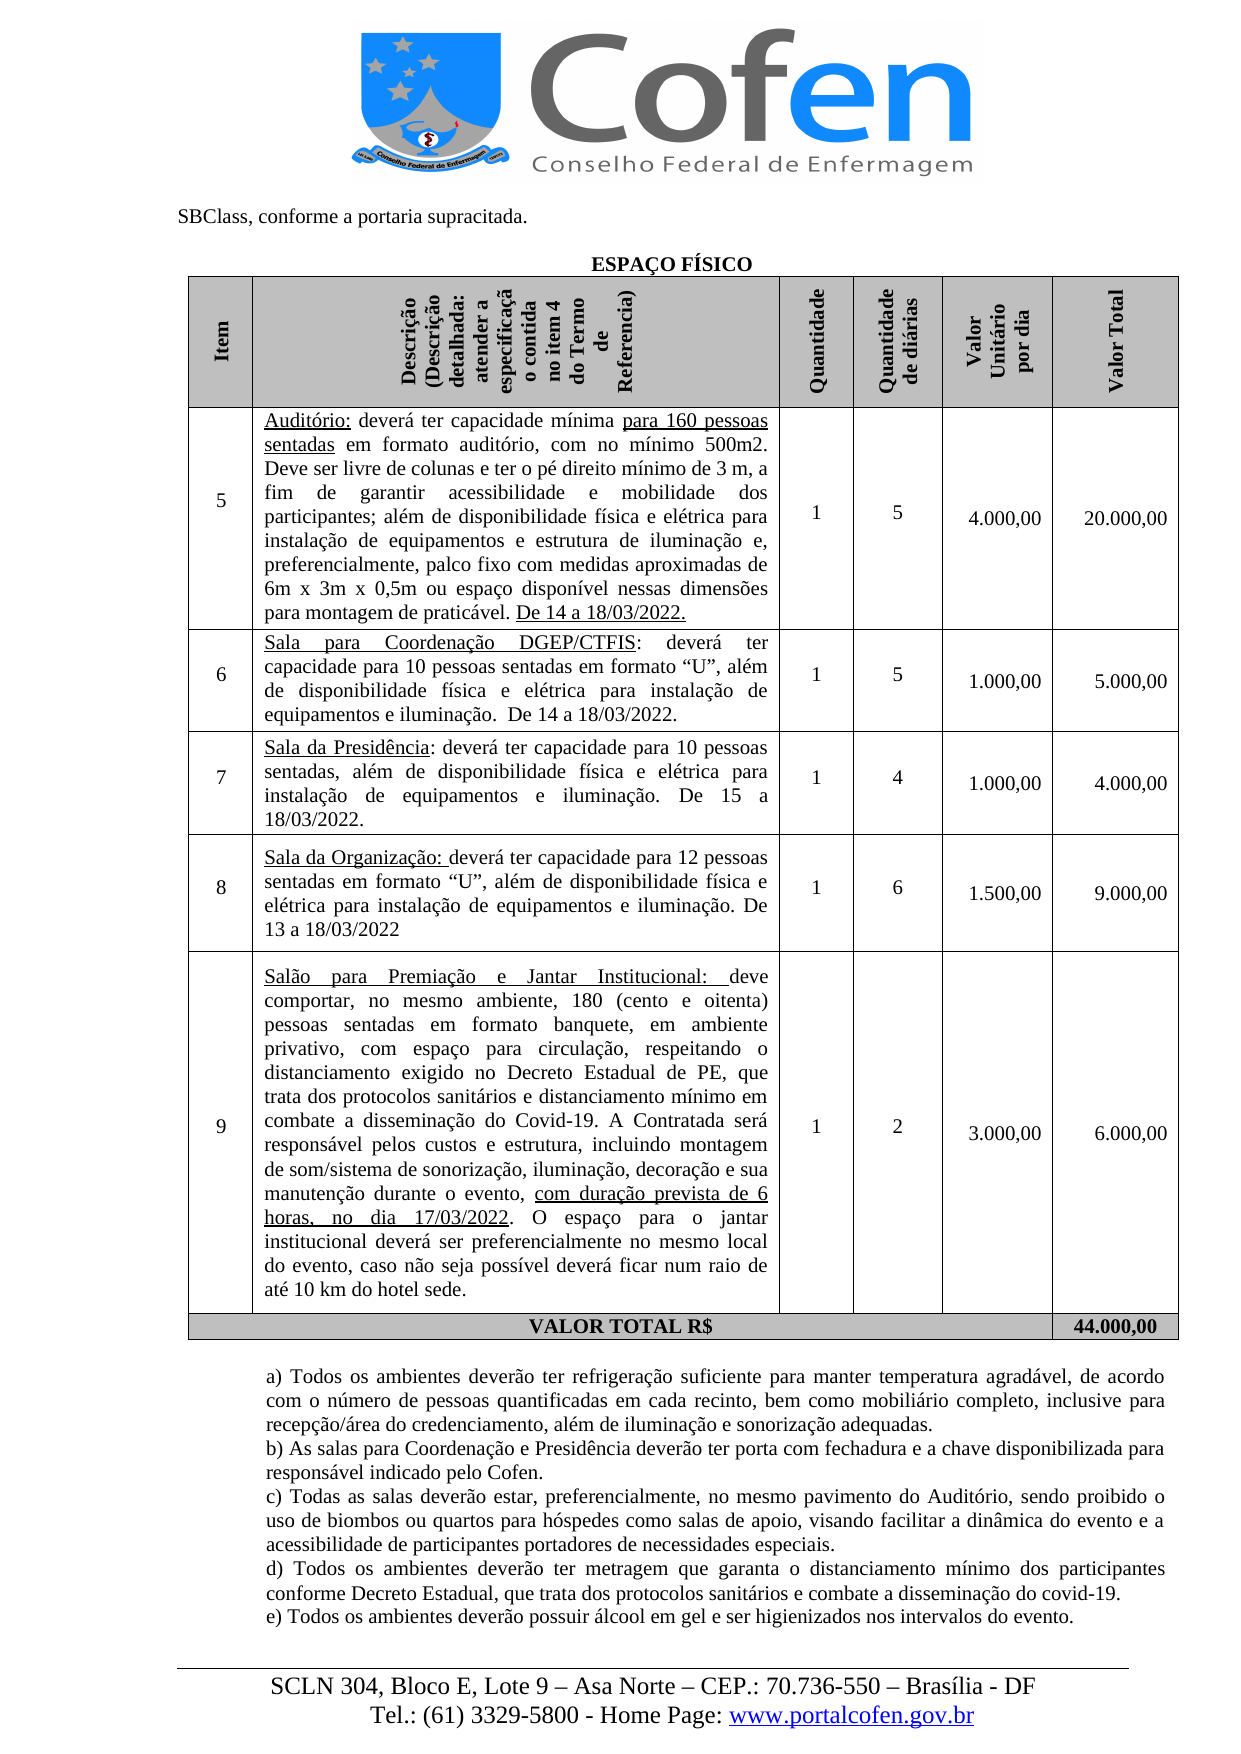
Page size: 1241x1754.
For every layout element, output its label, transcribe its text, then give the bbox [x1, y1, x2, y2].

table_cell Sala para Coordenação DGEP/CTFIS: deverá ter capacidade para 10 pessoas sentadas em formato “U”, além de disponibilidade física e elétrica para instalação de equipamentos e iluminação. De 14 a 18/03/2022. [253, 630, 779, 731]
table_cell 1.500,00 [943, 835, 1052, 951]
table_cell 4.000,00 [1053, 732, 1178, 834]
table_cell 4 [854, 732, 942, 834]
table_cell 5 [854, 630, 942, 731]
table_cell Salão para Premiação e Jantar Institucional: deve comportar, no mesmo ambiente, 180 (cento e oitenta) pessoas sentadas em formato banquete, em ambiente privativo, com espaço para circulação, respeitando o distanciamento exigido no Decreto Estadual de PE, que trata dos protocolos sanitários e distanciamento mínimo em combate a disseminação do Covid-19. A Contratada será responsável pelos custos e estrutura, incluindo montagem de som/sistema de sonorização, iluminação, decoração e sua manutenção durante o evento, com duração prevista de 6 horas, no dia 17/03/2022. O espaço para o jantar institucional deverá ser preferencialmente no mesmo local do evento, caso não seja possível deverá ficar num raio de até 10 km do hotel sede. [253, 952, 779, 1313]
table_cell Auditório: deverá ter capacidade mínima para 160 pessoas sentadas em formato auditório, com no mínimo 500m2. Deve ser livre de colunas e ter o pé direito mínimo de 3 m, a fim de garantir acessibilidade e mobilidade dos participantes; além de disponibilidade física e elétrica para instalação de equipamentos e estrutura de iluminação e, preferencialmente, palco fixo com medidas aproximadas de 6m x 3m x 0,5m ou espaço disponível nessas dimensões para montagem de praticável. De 14 a 18/03/2022. [253, 408, 779, 629]
table_cell 1 [780, 732, 853, 834]
table_cell 1 [780, 835, 853, 951]
table_cell 2 [854, 952, 942, 1313]
text ESPAÇO FÍSICO [177, 252, 1167, 276]
table_cell 6 [854, 835, 942, 951]
table_cell 6 [189, 630, 252, 731]
table_header Descrição (Descrição detalhada: atender a especificação contida no item 4 do Termo de Referencia) [253, 277, 779, 407]
table_header Quantidade [780, 277, 853, 407]
table_cell 9 [189, 952, 252, 1313]
list a) Todos os ambientes deverão ter refrigeração suficiente para manter temperatura agradável, de acordo com o número de pessoas quantificadas em cada recinto, bem como mobiliário completo, inclusive para recepção/área do credenciamento, além de iluminação e sonorização adequadas. [266, 1364, 1167, 1436]
list c) Todas as salas deverão estar, preferencialmente, no mesmo pavimento do Auditório, sendo proibido o uso de biombos ou quartos para hóspedes como salas de apoio, visando facilitar a dinâmica do evento e a acessibilidade de participantes portadores de necessidades especiais. [266, 1484, 1167, 1556]
table_cell 5 [854, 408, 942, 629]
table_cell 8 [189, 835, 252, 951]
picture [351, 19, 986, 184]
table_cell VALOR TOTAL R$ [189, 1314, 1052, 1339]
table_cell 1 [780, 408, 853, 629]
table_header Valor Total [1053, 277, 1178, 407]
table_cell 1.000,00 [943, 630, 1052, 731]
table_cell 6.000,00 [1053, 952, 1178, 1313]
list b) As salas para Coordenação e Presidência deverão ter porta com fechadura e a chave disponibilizada para responsável indicado pelo Cofen. [266, 1436, 1167, 1484]
table_cell 7 [189, 732, 252, 834]
table_cell 1 [780, 630, 853, 731]
table_cell 1.000,00 [943, 732, 1052, 834]
table_cell 1 [780, 952, 853, 1313]
table_cell 9.000,00 [1053, 835, 1178, 951]
table_cell 20.000,00 [1053, 408, 1178, 629]
list e) Todos os ambientes deverão possuir álcool em gel e ser higienizados nos intervalos do evento. [266, 1604, 1167, 1628]
table_cell 5.000,00 [1053, 630, 1178, 731]
table_cell Sala da Presidência: deverá ter capacidade para 10 pessoas sentadas, além de disponibilidade física e elétrica para instalação de equipamentos e iluminação. De 15 a 18/03/2022. [253, 732, 779, 834]
table_header Quantidade de diárias [854, 277, 942, 407]
table_cell 44.000,00 [1053, 1314, 1178, 1339]
table_cell Sala da Organização: deverá ter capacidade para 12 pessoas sentadas em formato “U”, além de disponibilidade física e elétrica para instalação de equipamentos e iluminação. De 13 a 18/03/2022 [253, 835, 779, 951]
table_header Valor Unitário por dia [943, 277, 1052, 407]
table_header Item [189, 277, 252, 407]
table_cell 5 [189, 408, 252, 629]
list d) Todos os ambientes deverão ter metragem que garanta o distanciamento mínimo dos participantes conforme Decreto Estadual, que trata dos protocolos sanitários e combate a disseminação do covid-19. [266, 1556, 1167, 1604]
table_cell 4.000,00 [943, 408, 1052, 629]
table_cell 3.000,00 [943, 952, 1052, 1313]
